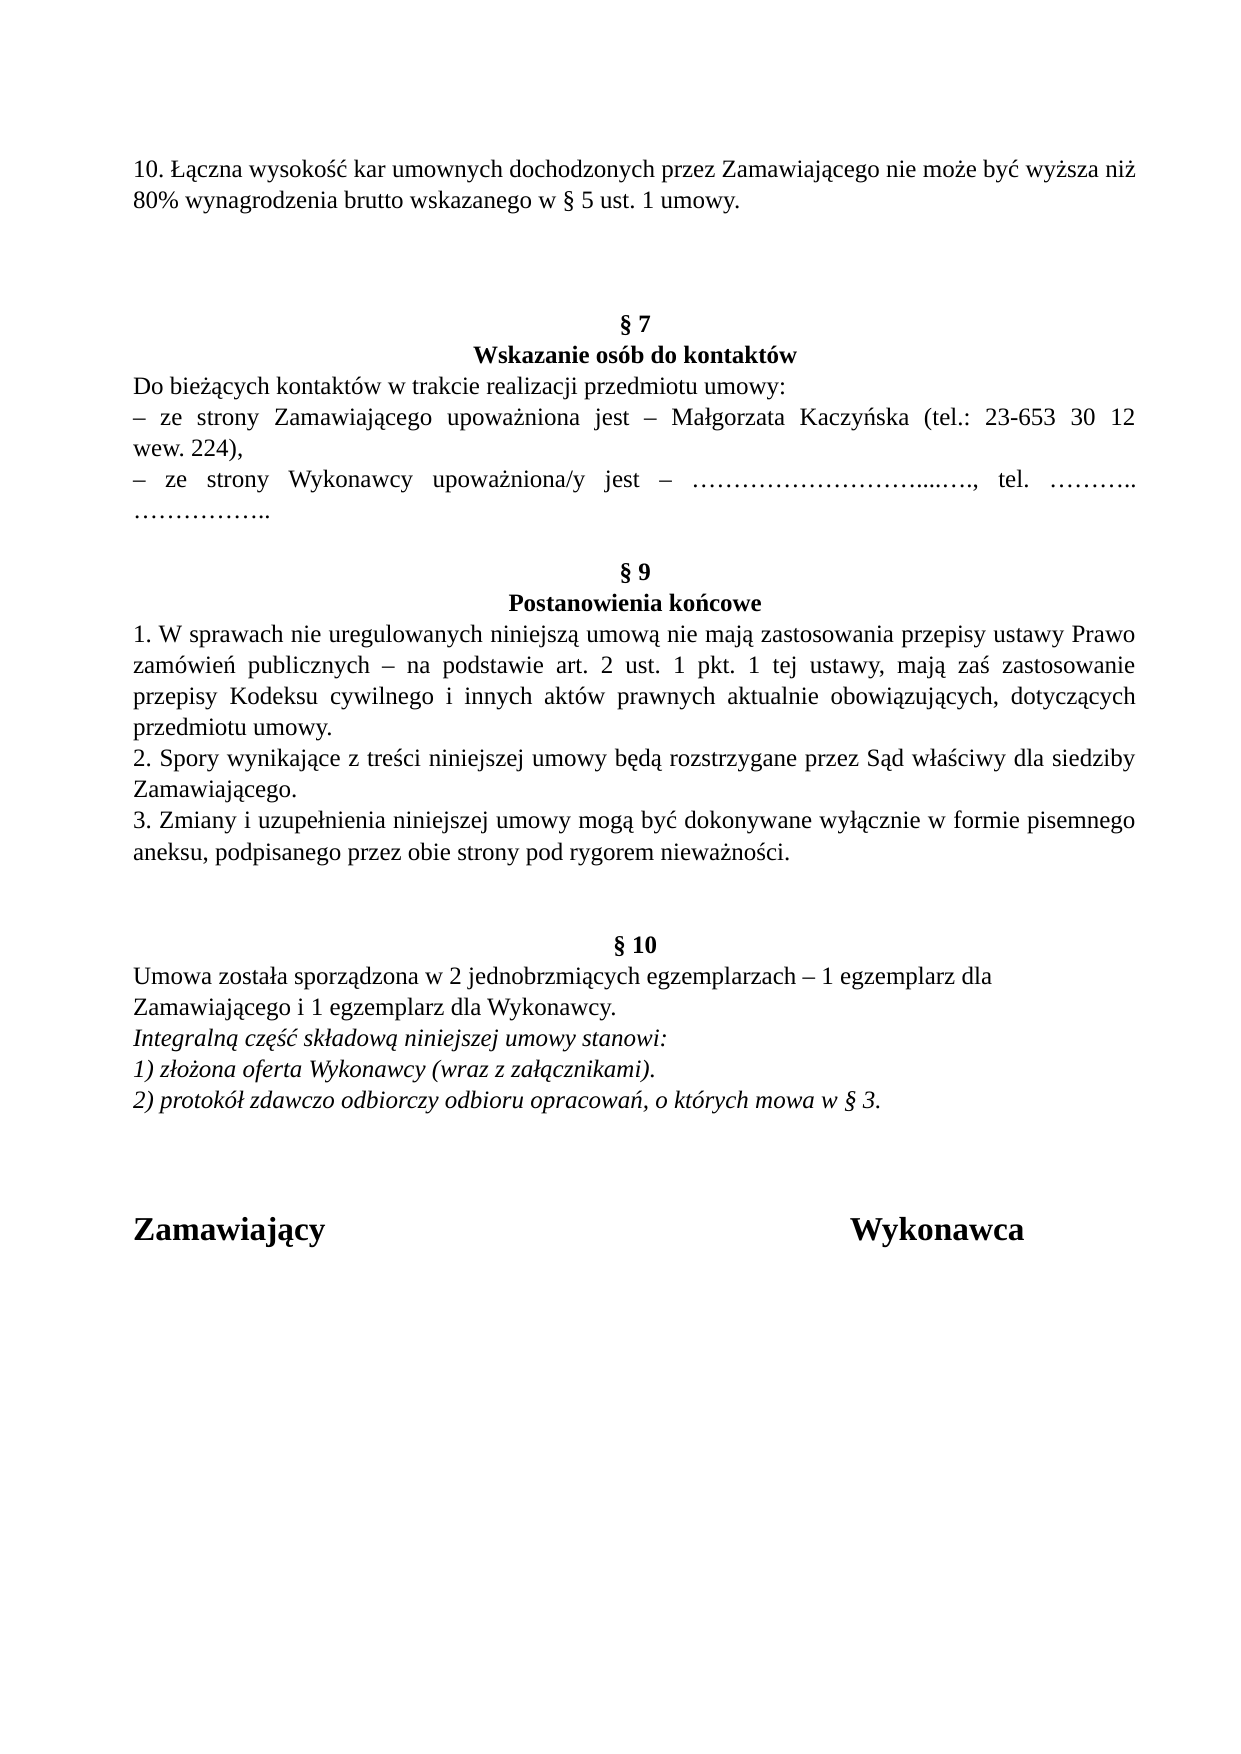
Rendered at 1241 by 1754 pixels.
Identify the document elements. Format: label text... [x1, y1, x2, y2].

text 1) złożona oferta Wykonawcy (wraz z załącznikami). [133, 1054, 1137, 1083]
text 3. Zmiany i uzupełnienia niniejszej umowy mogą być dokonywane wyłącznie w formie pisemnego aneksu, podpisanego przez obie strony pod rygorem nieważności. [133, 806, 1137, 865]
text § 10 [133, 930, 1137, 958]
text § 7 [133, 309, 1137, 338]
text Wskazanie osób do kontaktów [133, 340, 1137, 369]
text Integralną część składową niniejszej umowy stanowi: [133, 1023, 1137, 1052]
text 2. Spory wynikające z treści niniejszej umowy będą rozstrzygane przez Sąd właściwy dla siedziby Zamawiającego. [133, 743, 1137, 803]
text Umowa została sporządzona w 2 jednobrzmiących egzemplarzach – 1 egzemplarz dla [133, 961, 1137, 989]
text Do bieżących kontaktów w trakcie realizacji przedmiotu umowy: [133, 371, 1137, 400]
text 1. W sprawach nie uregulowanych niniejszą umową nie mają zastosowania przepisy ustawy Prawo zamówień publicznych – na podstawie art. 2 ust. 1 pkt. 1 tej ustawy, mają zaś zastosowanie przepisy Kodeksu cywilnego i innych aktów prawnych aktualnie obowiązujących, dotyczących przedmiotu umowy. [133, 619, 1137, 741]
text § 9 [133, 557, 1137, 586]
text 10. Łączna wysokość kar umownych dochodzonych przez Zamawiającego nie może być wyższa niż 80% wynagrodzenia brutto wskazanego w § 5 ust. 1 umowy. [133, 154, 1137, 213]
text – ze strony Zamawiającego upoważniona jest – Małgorzata Kaczyńska (tel.: 23-653 30 12 wew. 224), [133, 402, 1137, 462]
text Zamawiającego i 1 egzemplarz dla Wykonawcy. [133, 992, 1137, 1021]
text – ze strony Wykonawcy upoważniona/y jest – ………………………....…., tel. ………..…………….. [133, 464, 1137, 524]
text Postanowienia końcowe [133, 588, 1137, 617]
text 2) protokół zdawczo odbiorczy odbioru opracowań, o których mowa w § 3. [133, 1085, 1137, 1114]
text Zamawiający Wykonawca [133, 1209, 1137, 1247]
